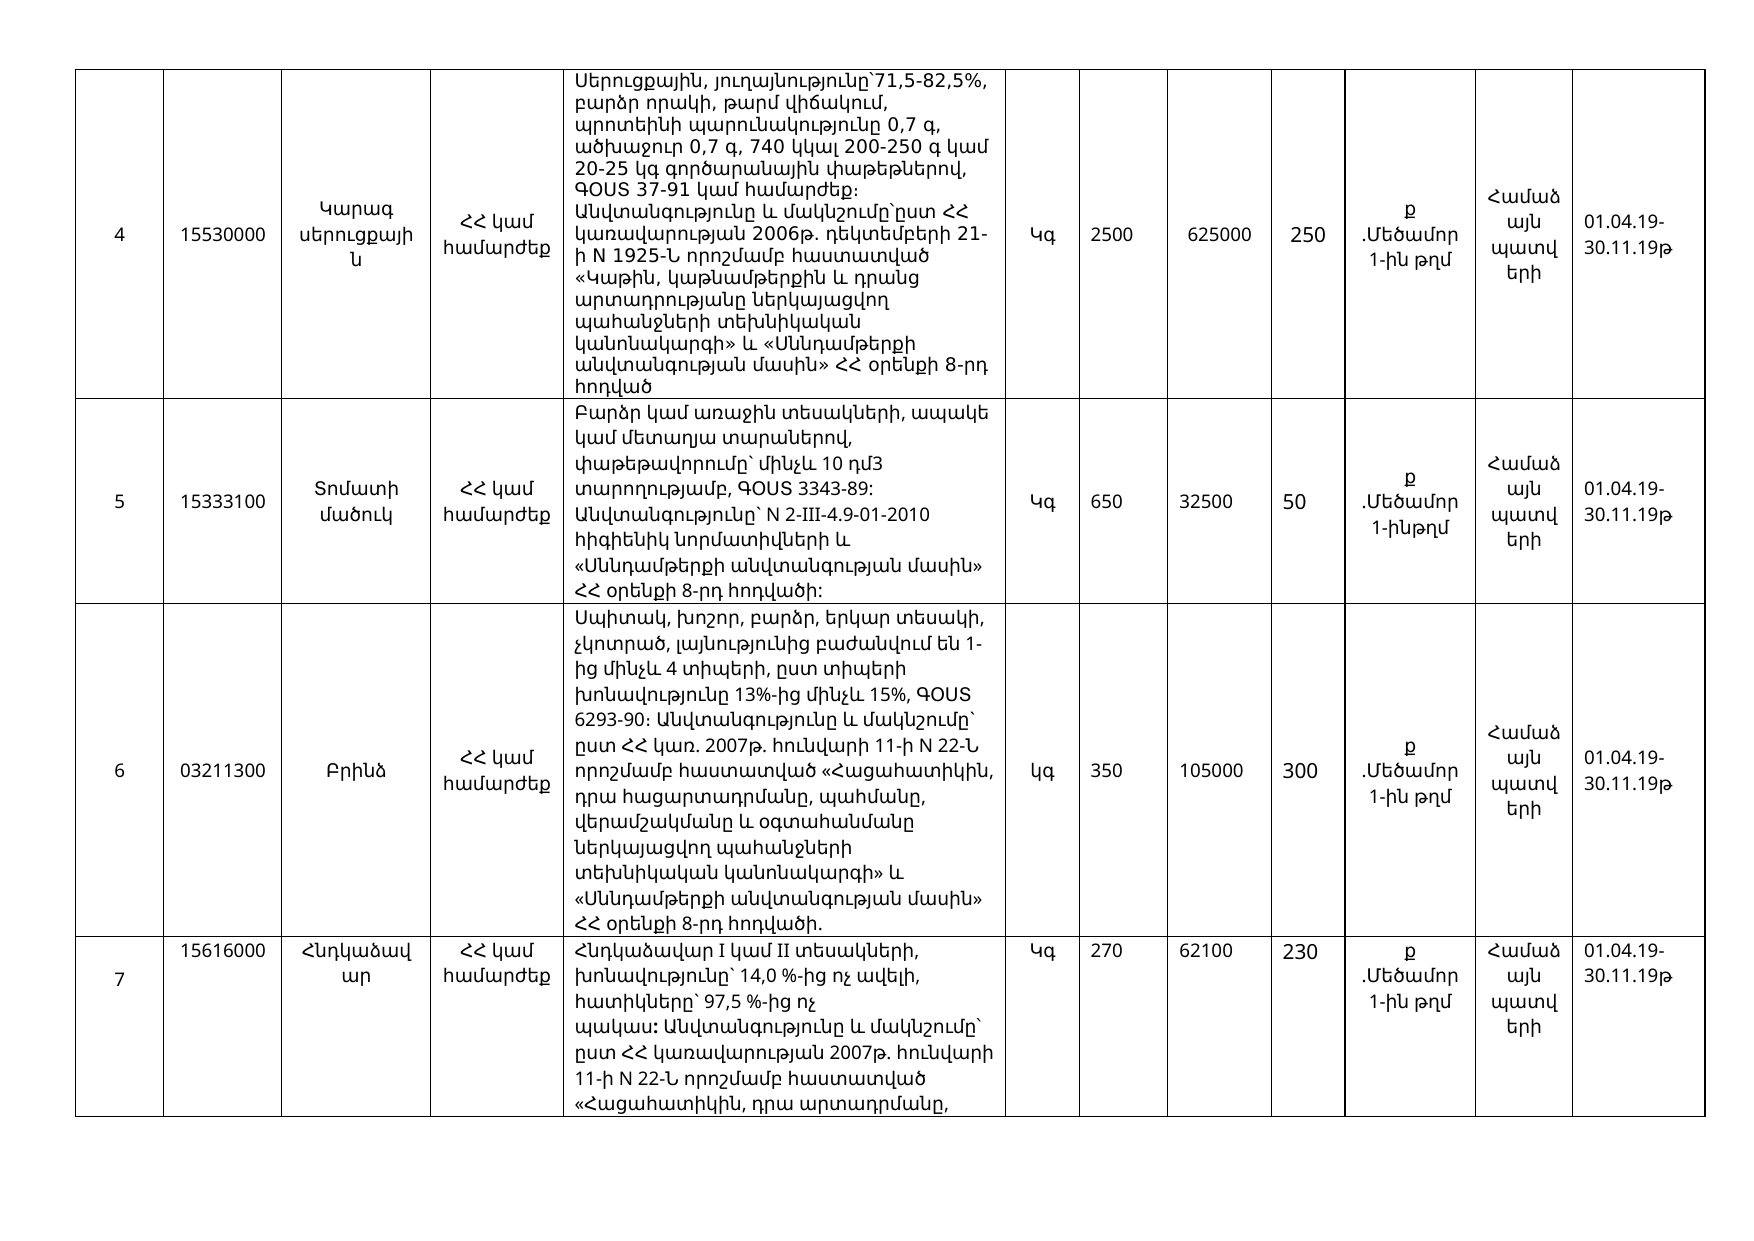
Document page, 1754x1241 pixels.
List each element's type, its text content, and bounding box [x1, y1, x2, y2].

table_cell 15333100 [164, 399, 281, 603]
table_cell Կգ [1006, 70, 1079, 398]
table_cell 5 [76, 399, 163, 603]
table_cell ՀՀ կամ համարժեք [431, 70, 563, 398]
table_cell 15616000 [164, 937, 281, 1116]
table_cell ք.Մեծամոր1-ին թղմ [1346, 604, 1475, 936]
table_cell Համաձայն պատվերի [1476, 604, 1572, 936]
table_cell Համաձայն պատվերի [1476, 70, 1572, 398]
table_cell կգ [1006, 604, 1079, 936]
table_cell Սերուցքային, յուղայնությունը՝71,5-82,5%, բարձր որակի, թարմ վիճակում, պրոտեինի պարունակությունը 0,7 գ, ածխաջուր 0,7 գ, 740 կկալ 200-250 գ կամ 20-25 կգ գործարանային փաթեթներով, ԳՕՍՏ 37-91 կամ համարժեք։ Անվտանգությունը և մակնշումը՝ըստ ՀՀ կառավարության 2006թ. դեկտեմբերի 21-ի N 1925-Ն որոշմամբ հաստատված «Կաթին, կաթնամթերքին և դրանց արտադրությանը ներկայացվող պահանջների տեխնիկական կանոնակարգի» և «Սննդամթերքի անվտանգության մասին» ՀՀ օրենքի 8-րդ հոդված [564, 70, 1005, 398]
table_cell 6 [76, 604, 163, 936]
table_cell ք.Մեծամոր 1-ինթղմ [1346, 399, 1475, 603]
table_cell 62100 [1168, 937, 1271, 1116]
table_cell 270 [1080, 937, 1167, 1116]
table_cell Կգ [1006, 937, 1079, 1116]
table_cell Կգ [1006, 399, 1079, 603]
table_cell ՀՀ կամ համարժեք [431, 399, 563, 603]
table_cell 230 [1272, 937, 1344, 1116]
table_cell 01.04.19-30.11.19թ [1573, 604, 1704, 936]
table_cell ք.Մեծամոր 1-ին թղմ [1346, 937, 1475, 1116]
table_cell ՀՀ կամ համարժեք [431, 937, 563, 1116]
table_cell Համաձայն պատվերի [1476, 937, 1572, 1116]
table_cell 350 [1080, 604, 1167, 936]
table_cell Սպիտակ, խոշոր, բարձր, երկար տեսակի, չկոտրած, լայնությունից բաժանվում են 1-ից մինչև 4 տիպերի, ըստ տիպերի խոնավությունը 13%-ից մինչև 15%, ԳՕՍՏ 6293-90։ Անվտանգությունը և մակնշումը` ըստ ՀՀ կառ. 2007թ. հունվարի 11-ի N 22-Ն որոշմամբ հաստատված «Հացահատիկին, դրա հացարտադրմանը, պահմանը, վերամշակմանը և օգտահանմանը ներկայացվող պահանջների տեխնիկական կանոնակարգի» և «Սննդամթերքի անվտանգության մասին» ՀՀ օրենքի 8-րդ հոդվածի. [564, 604, 1005, 936]
table_cell 01.04.19-30.11.19թ [1573, 399, 1704, 603]
table_cell Հնդկաձավար [282, 937, 430, 1116]
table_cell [564, 937, 1005, 1116]
table_cell Համաձայն պատվերի [1476, 399, 1572, 603]
table_cell 01.04.19-30.11.19թ [1573, 937, 1704, 1116]
table_cell Կարագ սերուցքային [282, 70, 430, 398]
table_cell 250 [1272, 70, 1344, 398]
table_cell 300 [1272, 604, 1344, 936]
table_cell 50 [1272, 399, 1344, 603]
table_cell 105000 [1168, 604, 1271, 936]
table_cell 32500 [1168, 399, 1271, 603]
table_cell Բարձր կամ առաջին տեսակների, ապակե կամ մետաղյա տարաներով, փաթեթավորումը` մինչև 10 դմ3 տարողությամբ, ԳՕՍՏ 3343-89: Անվտանգությունը` N 2-III-4.9-01-2010 հիգիենիկ նորմատիվների և «Սննդամթերքի անվտանգության մասին» ՀՀ օրենքի 8-րդ հոդվածի: [564, 399, 1005, 603]
table_cell 15530000 [164, 70, 281, 398]
table_cell ք.Մեծամոր 1-ին թղմ [1346, 70, 1475, 398]
table_cell Բրինձ [282, 604, 430, 936]
table_cell 650 [1080, 399, 1167, 603]
table_cell 2500 [1080, 70, 1167, 398]
table_cell Տոմատի մածուկ [282, 399, 430, 603]
table_cell 625000 [1168, 70, 1271, 398]
table_cell 01.04.19-30.11.19թ [1573, 70, 1704, 398]
table_cell 7 [76, 937, 163, 1116]
table_cell ՀՀ կամ համարժեք [431, 604, 563, 936]
table_cell 03211300 [164, 604, 281, 936]
table_cell 4 [76, 70, 163, 398]
